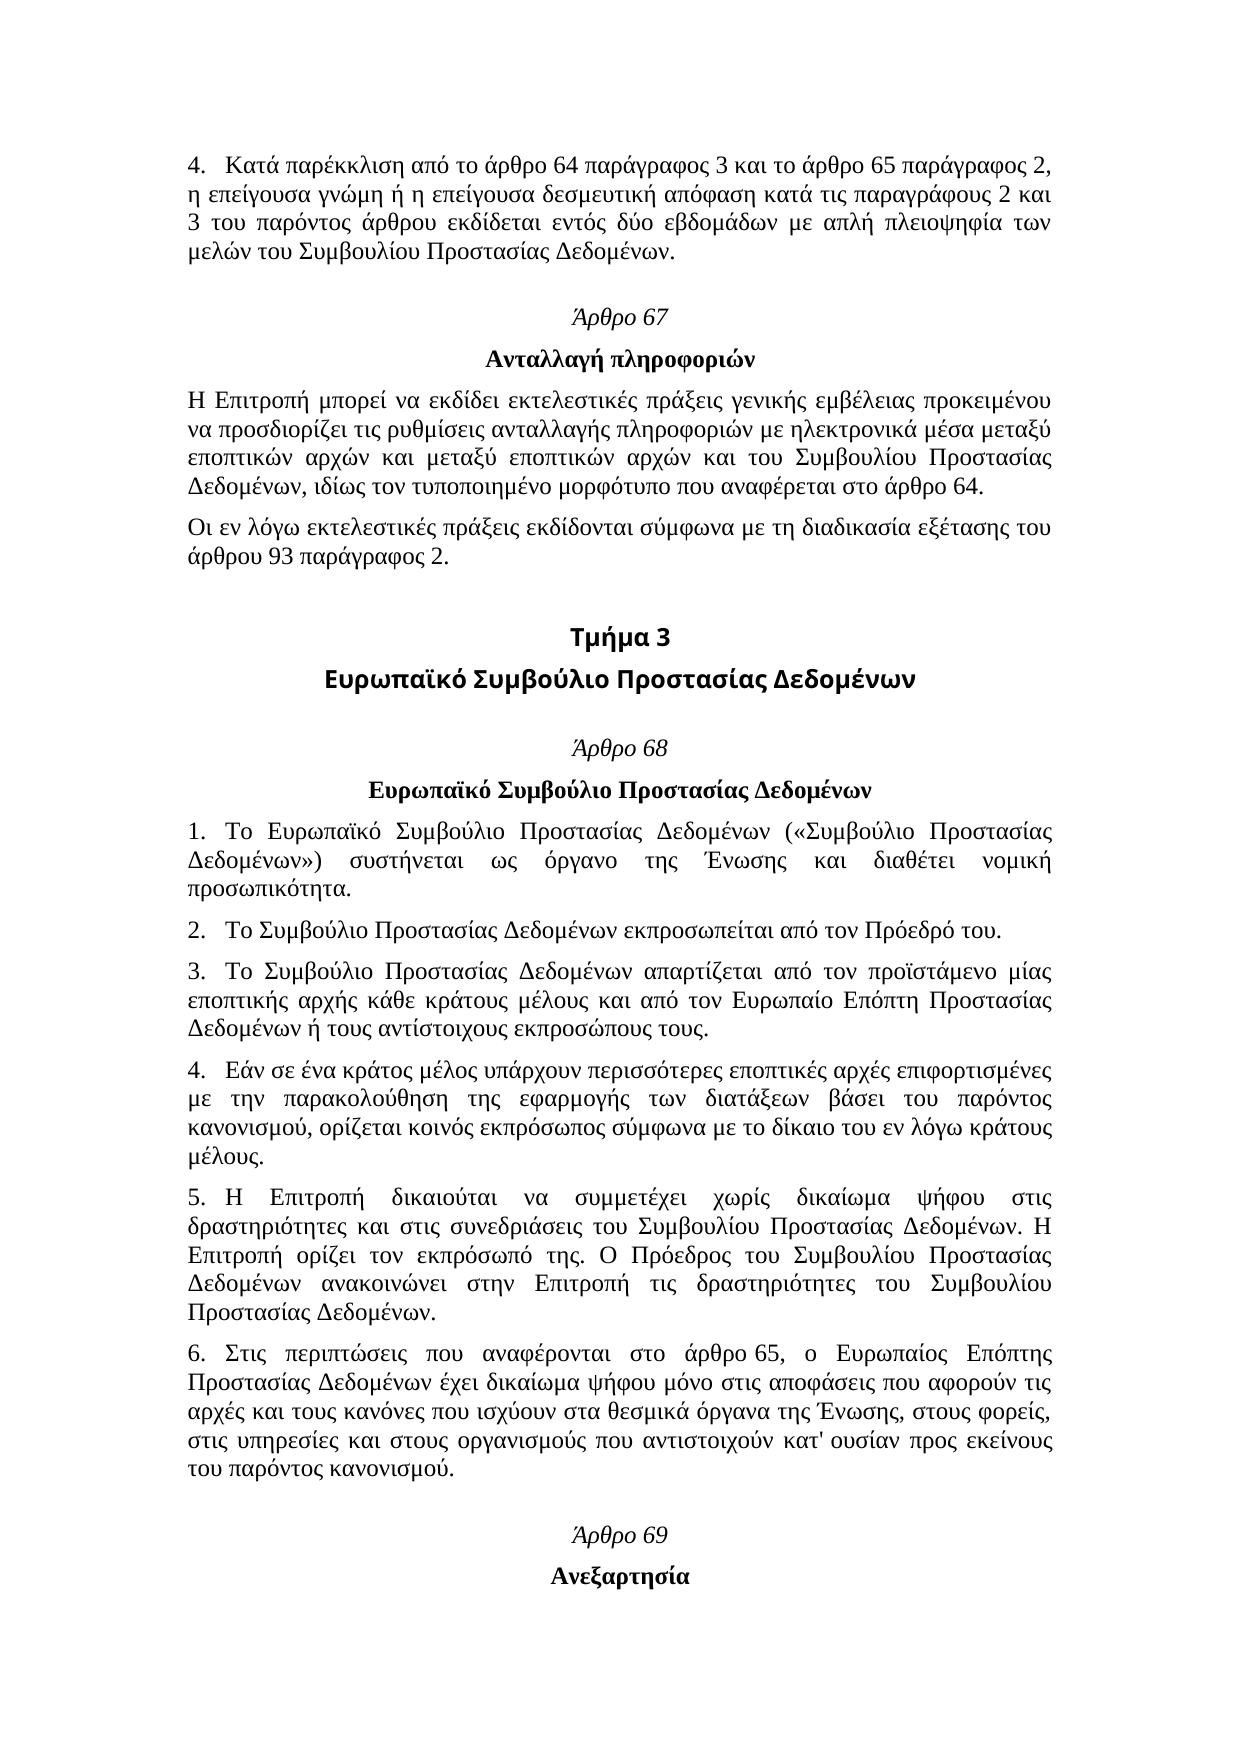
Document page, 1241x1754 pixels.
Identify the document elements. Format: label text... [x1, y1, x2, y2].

text 4. Εάν σε ένα κράτος μέλος υπάρχουν περισσότερες εποπτικές αρχές επιφορτισμένες με την παρακολούθηση της εφαρμογής των διατάξεων βάσει του παρόντος κανονισμού, ορίζεται κοινός εκπρόσωπος σύμφωνα με το δίκαιο του εν λόγω κράτους μέλους. [187, 1055, 1053, 1170]
text Άρθρο 68 [187, 733, 1053, 762]
text 5. Η Επιτροπή δικαιούται να συμμετέχει χωρίς δικαίωμα ψήφου στις δραστηριότητες και στις συνεδριάσεις του Συμβουλίου Προστασίας Δεδομένων. Η Επιτροπή ορίζει τον εκπρόσωπό της. Ο Πρόεδρος του Συμβουλίου Προστασίας Δεδομένων ανακοινώνει στην Επιτροπή τις δραστηριότητες του Συμβουλίου Προστασίας Δεδομένων. [187, 1182, 1053, 1326]
text Ευρωπαϊκό Συμβούλιο Προστασίας Δεδομένων [187, 662, 1053, 696]
text Άρθρο 69 [187, 1520, 1053, 1548]
text 4. Κατά παρέκκλιση από το άρθρο 64 παράγραφος 3 και το άρθρο 65 παράγραφος 2, η επείγουσα γνώμη ή η επείγουσα δεσμευτική απόφαση κατά τις παραγράφους 2 και 3 του παρόντος άρθρου εκδίδεται εντός δύο εβδομάδων με απλή πλειοψηφία των μελών του Συμβουλίου Προστασίας Δεδομένων. [187, 150, 1053, 265]
text 6. Στις περιπτώσεις που αναφέρονται στο άρθρο 65, ο Ευρωπαίος Επόπτης Προστασίας Δεδομένων έχει δικαίωμα ψήφου μόνο στις αποφάσεις που αφορούν τις αρχές και τους κανόνες που ισχύουν στα θεσμικά όργανα της Ένωσης, στους φορείς, στις υπηρεσίες και στους οργανισμούς που αντιστοιχούν κατ' ουσίαν προς εκείνους του παρόντος κανονισμού. [187, 1338, 1053, 1482]
text 2. Το Συμβούλιο Προστασίας Δεδομένων εκπροσωπείται από τον Πρόεδρό του. [187, 915, 1053, 943]
text 1. Το Ευρωπαϊκό Συμβούλιο Προστασίας Δεδομένων («Συμβούλιο Προστασίας Δεδομένων») συστήνεται ως όργανο της Ένωσης και διαθέτει νομική προσωπικότητα. [187, 816, 1053, 902]
text Άρθρο 67 [187, 302, 1053, 331]
text Τμήμα 3 [187, 620, 1053, 654]
text 3. Το Συμβούλιο Προστασίας Δεδομένων απαρτίζεται από τον προϊστάμενο μίας εποπτικής αρχής κάθε κράτους μέλους και από τον Ευρωπαίο Επόπτη Προστασίας Δεδομένων ή τους αντίστοιχους εκπροσώπους τους. [187, 956, 1053, 1042]
text Ανταλλαγή πληροφοριών [187, 344, 1053, 372]
text Η Επιτροπή μπορεί να εκδίδει εκτελεστικές πράξεις γενικής εμβέλειας προκειμένου να προσδιορίζει τις ρυθμίσεις ανταλλαγής πληροφοριών με ηλεκτρονικά μέσα μεταξύ εποπτικών αρχών και μεταξύ εποπτικών αρχών και του Συμβουλίου Προστασίας Δεδομένων, ιδίως τον τυποποιημένο μορφότυπο που αναφέρεται στο άρθρο 64. [187, 385, 1053, 500]
text Ευρωπαϊκό Συμβούλιο Προστασίας Δεδομένων [187, 775, 1053, 803]
text Οι εν λόγω εκτελεστικές πράξεις εκδίδονται σύμφωνα με τη διαδικασία εξέτασης του άρθρου 93 παράγραφος 2. [187, 512, 1053, 570]
text Ανεξαρτησία [187, 1561, 1053, 1590]
